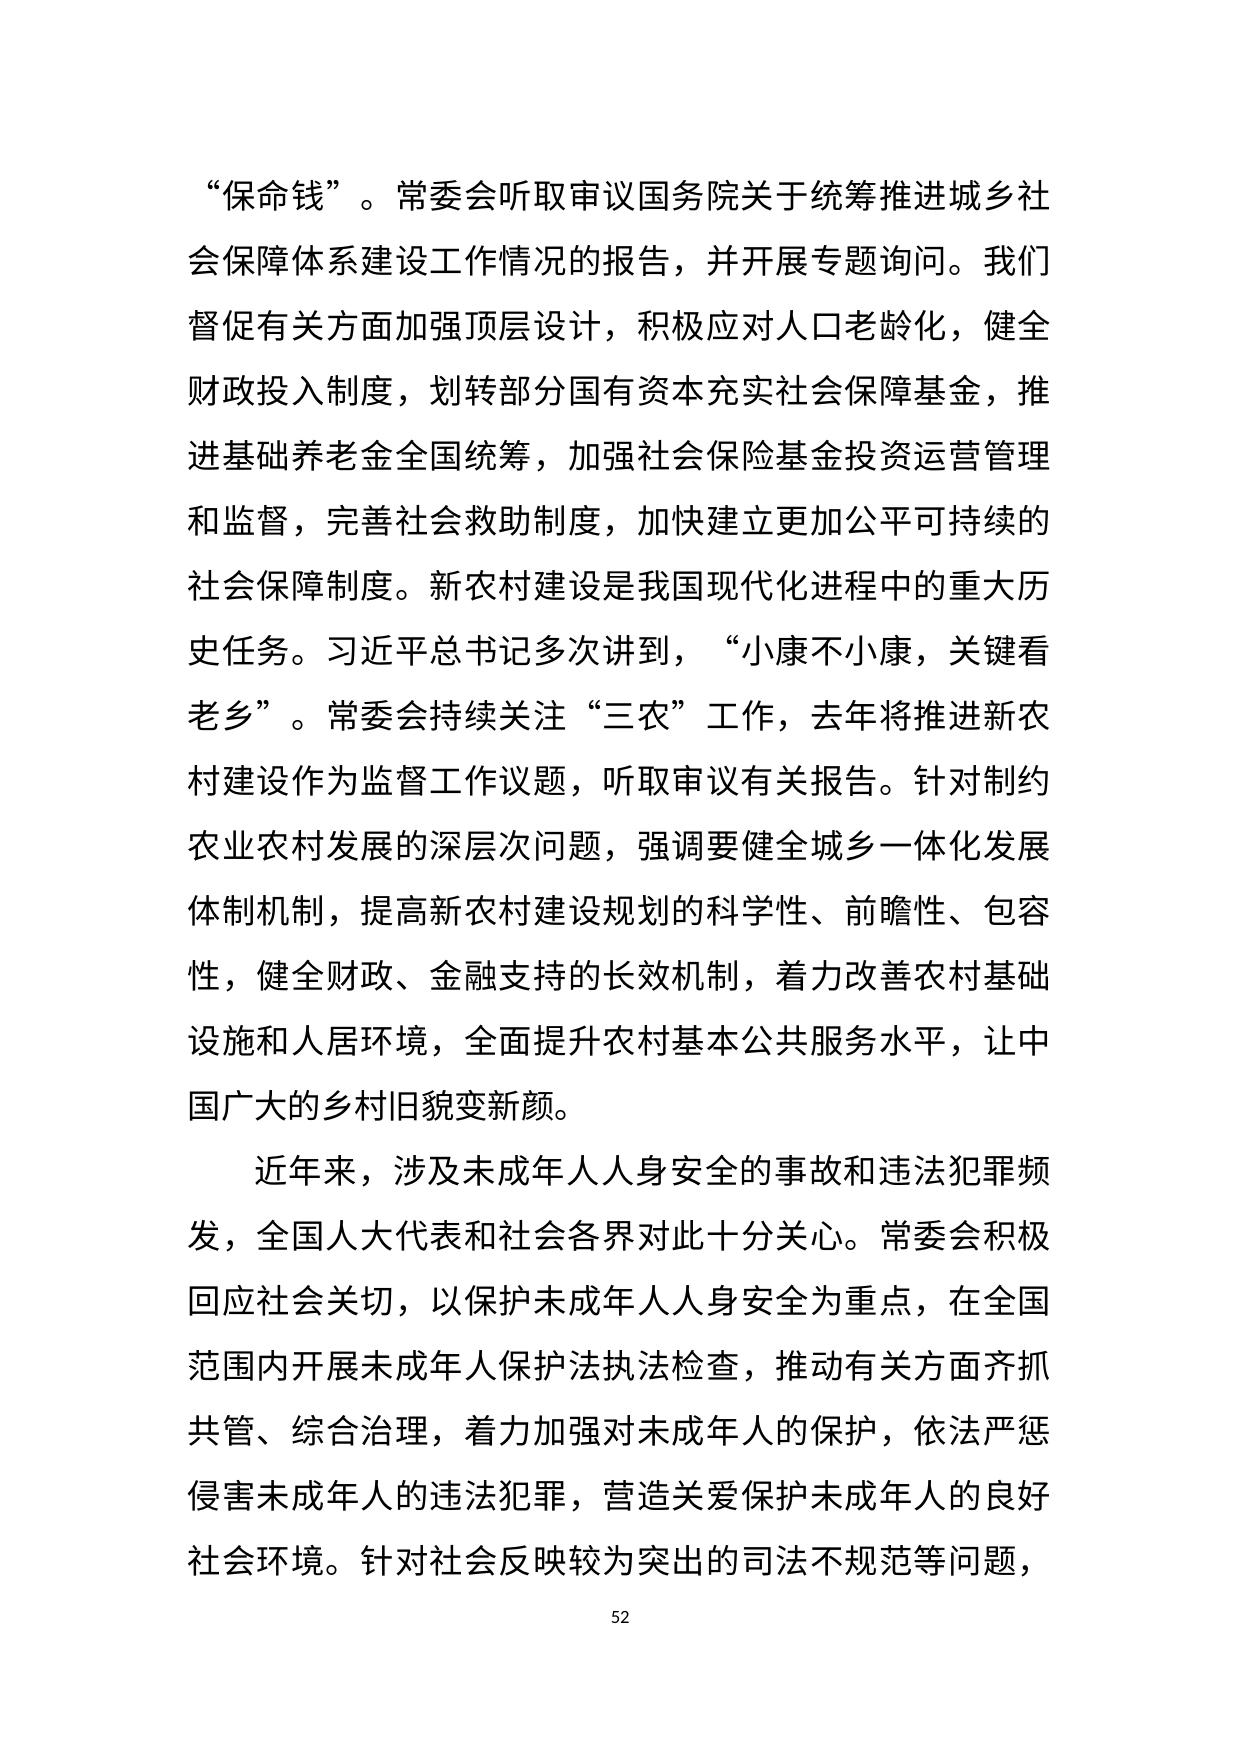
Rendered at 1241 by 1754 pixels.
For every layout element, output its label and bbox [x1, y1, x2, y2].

text [187, 1137, 1053, 1592]
text [187, 162, 1053, 1137]
